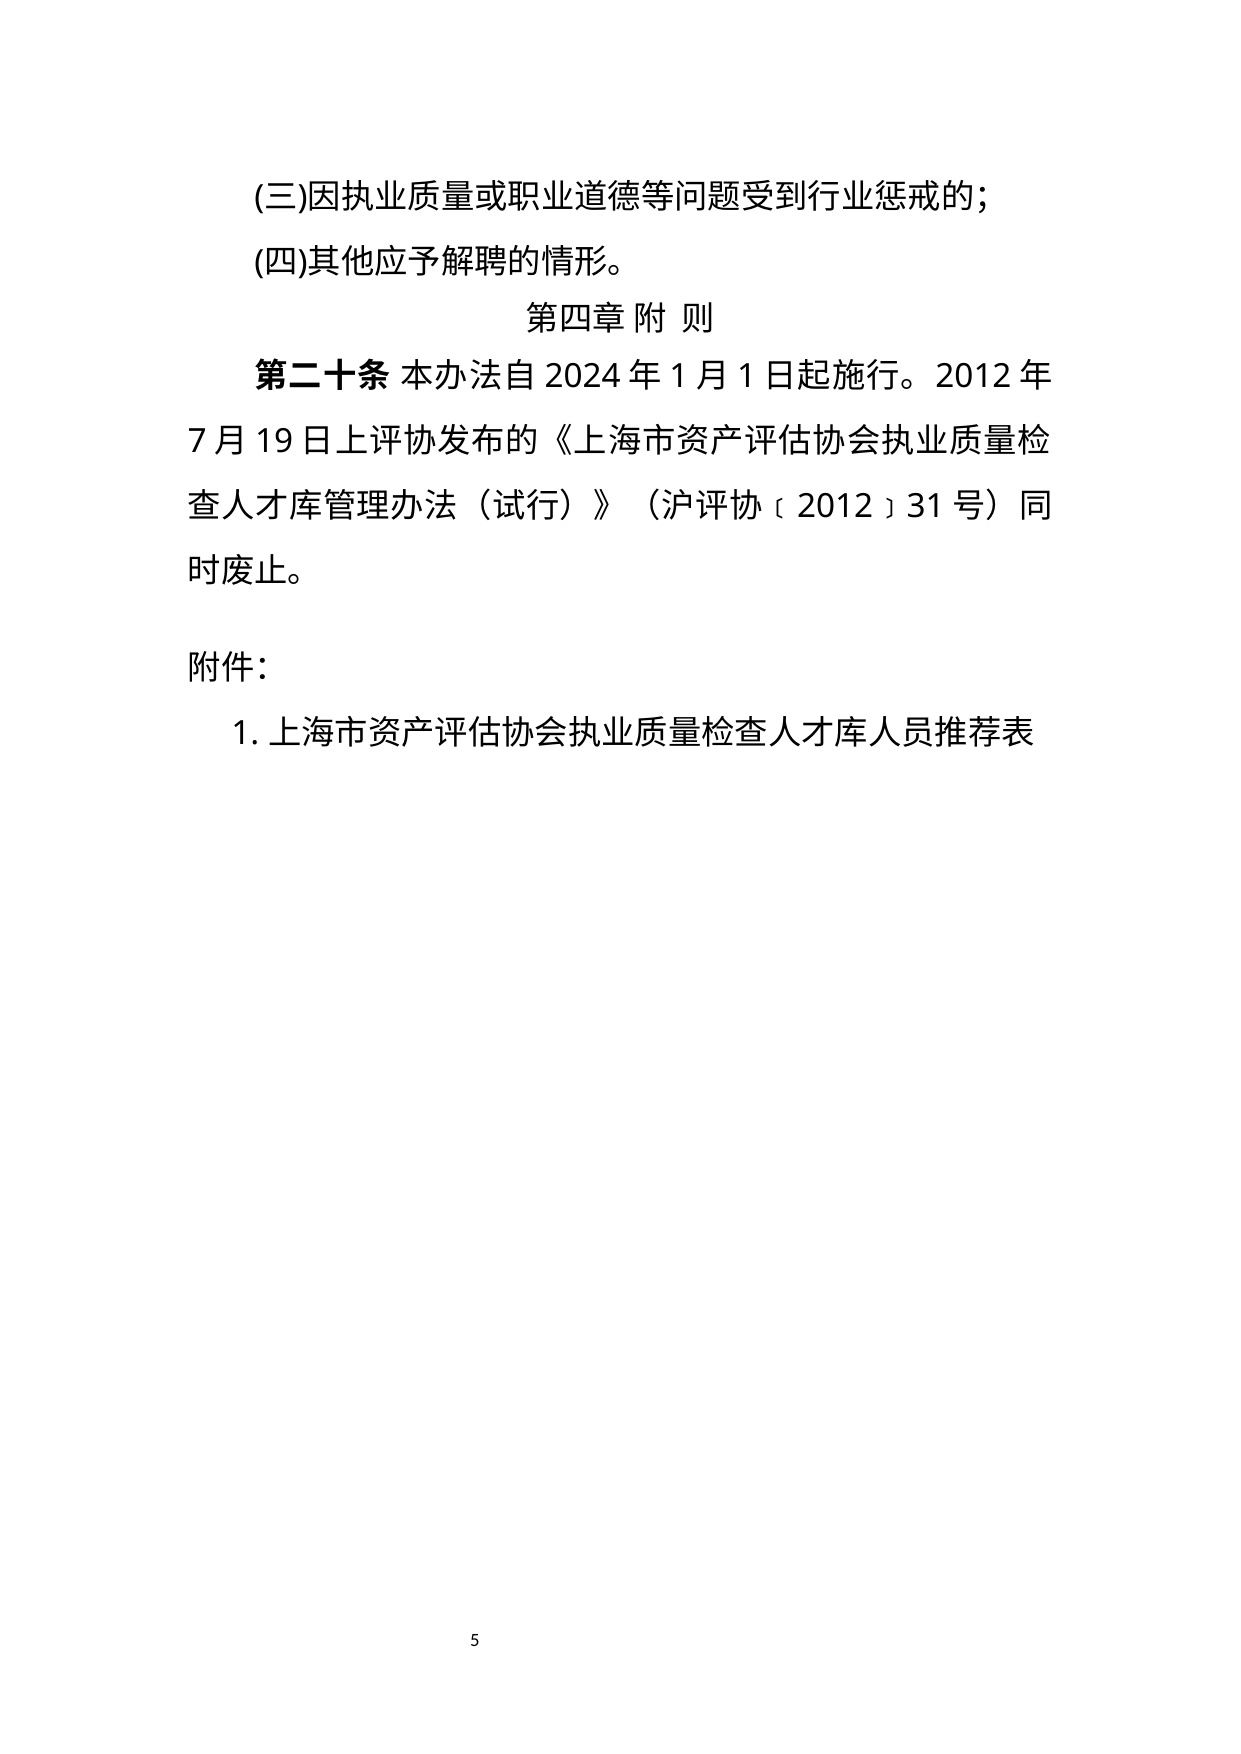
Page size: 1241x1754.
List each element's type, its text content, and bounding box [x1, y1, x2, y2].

text 第二十条 本办法自2024年1月1日起施行。2012年7月19日上评协发布的《上海市资产评估协会执业质量检查人才库管理办法（试行）》（沪评协﹝2012﹞31号）同时废止。 [187, 340, 1053, 600]
text 1. 上海市资产评估协会执业质量检查人才库人员推荐表 [187, 698, 1053, 763]
text 附件： [187, 633, 1053, 698]
text 第四章 附 则 [187, 292, 1053, 340]
text (三)因执业质量或职业道德等问题受到行业惩戒的； [187, 162, 1053, 227]
text (四)其他应予解聘的情形。 [187, 227, 1053, 292]
